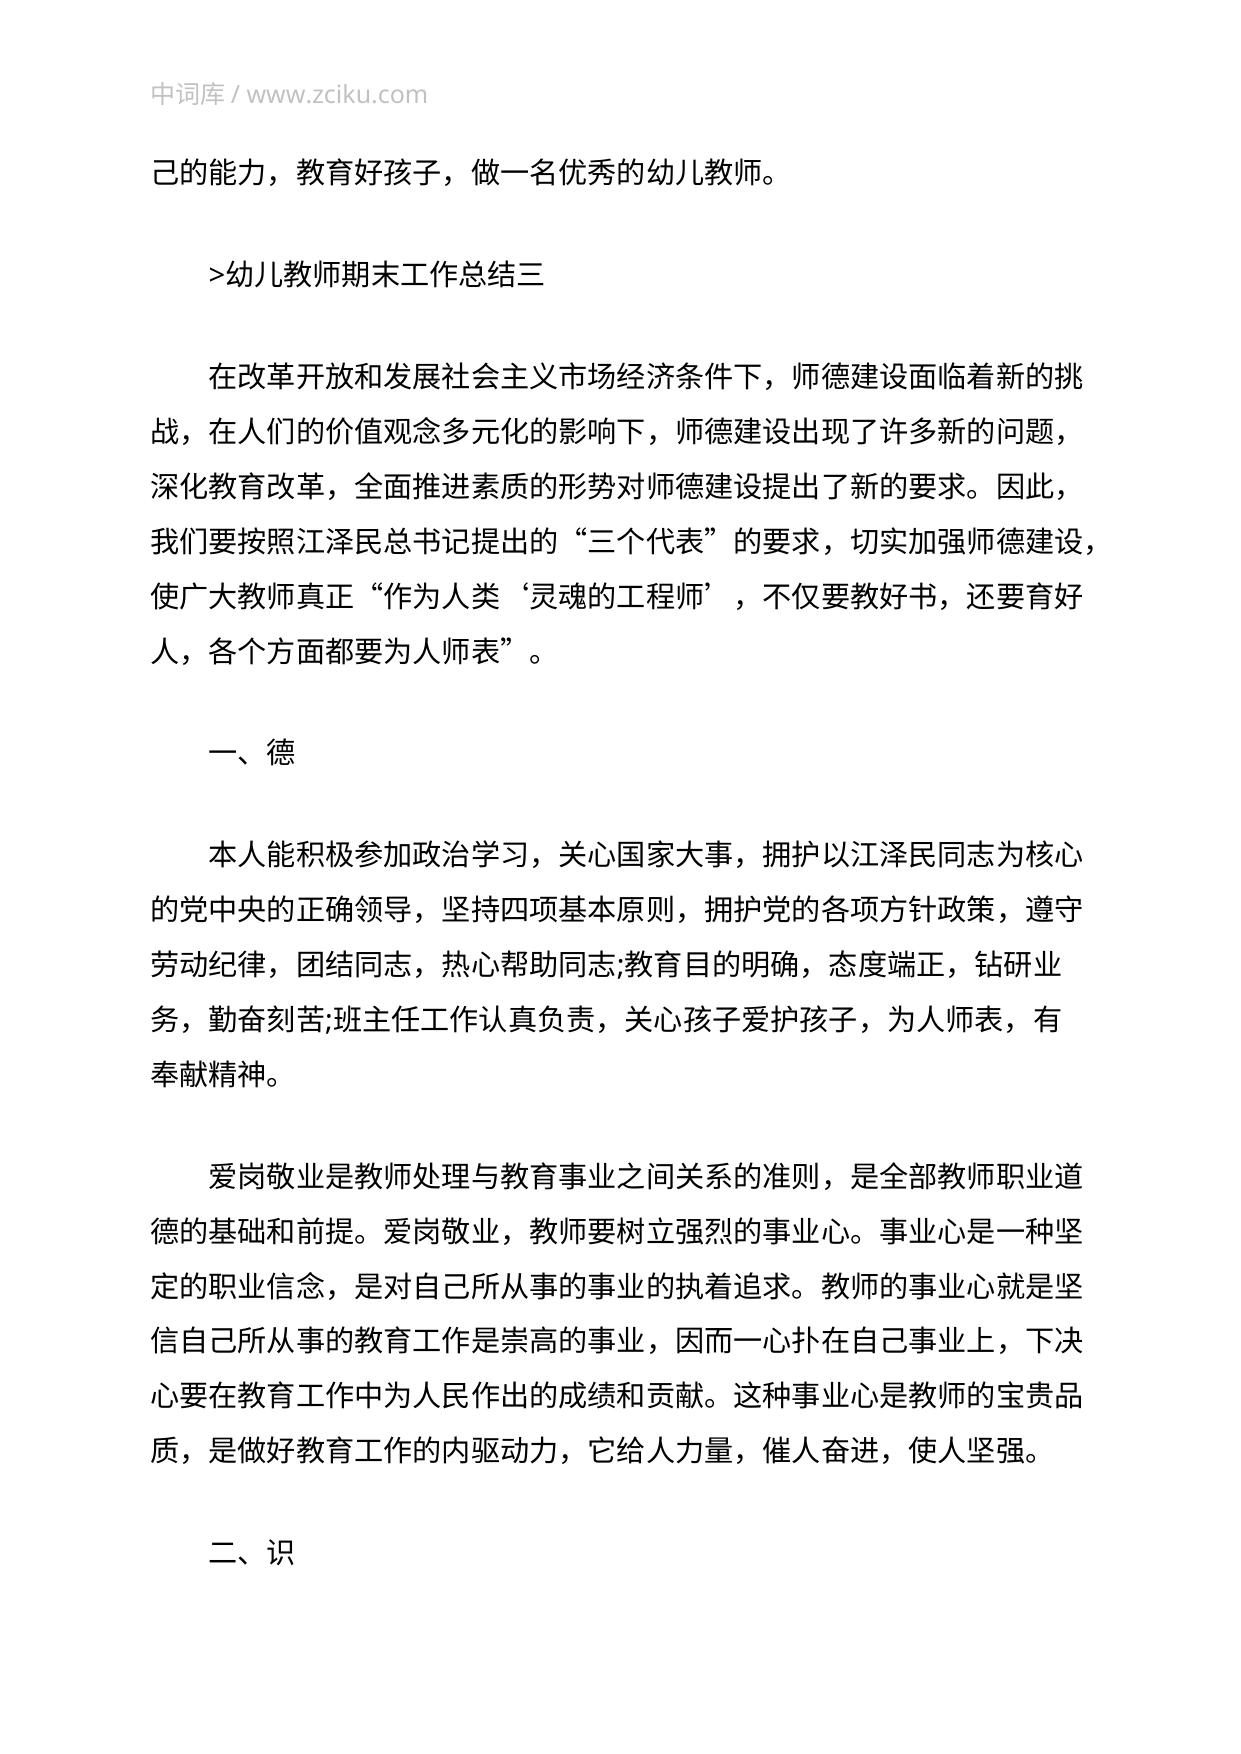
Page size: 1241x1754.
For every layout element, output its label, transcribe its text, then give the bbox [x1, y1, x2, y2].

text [150, 150, 1090, 192]
text 一、德 [150, 730, 1090, 772]
text 爱岗敬业是教师处理与教育事业之间关系的准则，是全部教师职业道德的基础和前提。爱岗敬业，教师要树立强烈的事业心。事业心是一种坚定的职业信念，是对自己所从事的事业的执着追求。教师的事业心就是坚信自己所从事的教育工作是崇高的事业，因而一心扑在自己事业上，下决心要在教育工作中为人民作出的成绩和贡献。这种事业心是教师的宝贵品质，是做好教育工作的内驱动力，它给人力量，催人奋进，使人坚强。 [150, 1153, 1090, 1470]
text 本人能积极参加政治学习，关心国家大事，拥护以江泽民同志为核心的党中央的正确领导，坚持四项基本原则，拥护党的各项方针政策，遵守劳动纪律，团结同志，热心帮助同志;教育目的明确，态度端正，钻研业务，勤奋刻苦;班主任工作认真负责，关心孩子爱护孩子，为人师表，有奉献精神。 [150, 832, 1090, 1094]
text 二、识 [150, 1529, 1090, 1572]
text >幼儿教师期末工作总结三 [150, 252, 1090, 294]
text 在改革开放和发展社会主义市场经济条件下，师德建设面临着新的挑战，在人们的价值观念多元化的影响下，师德建设出现了许多新的问题，深化教育改革，全面推进素质的形势对师德建设提出了新的要求。因此，我们要按照江泽民总书记提出的“三个代表”的要求，切实加强师德建设，使广大教师真正“作为人类‘灵魂的工程师’，不仅要教好书，还要育好人，各个方面都要为人师表”。 [150, 354, 1090, 671]
